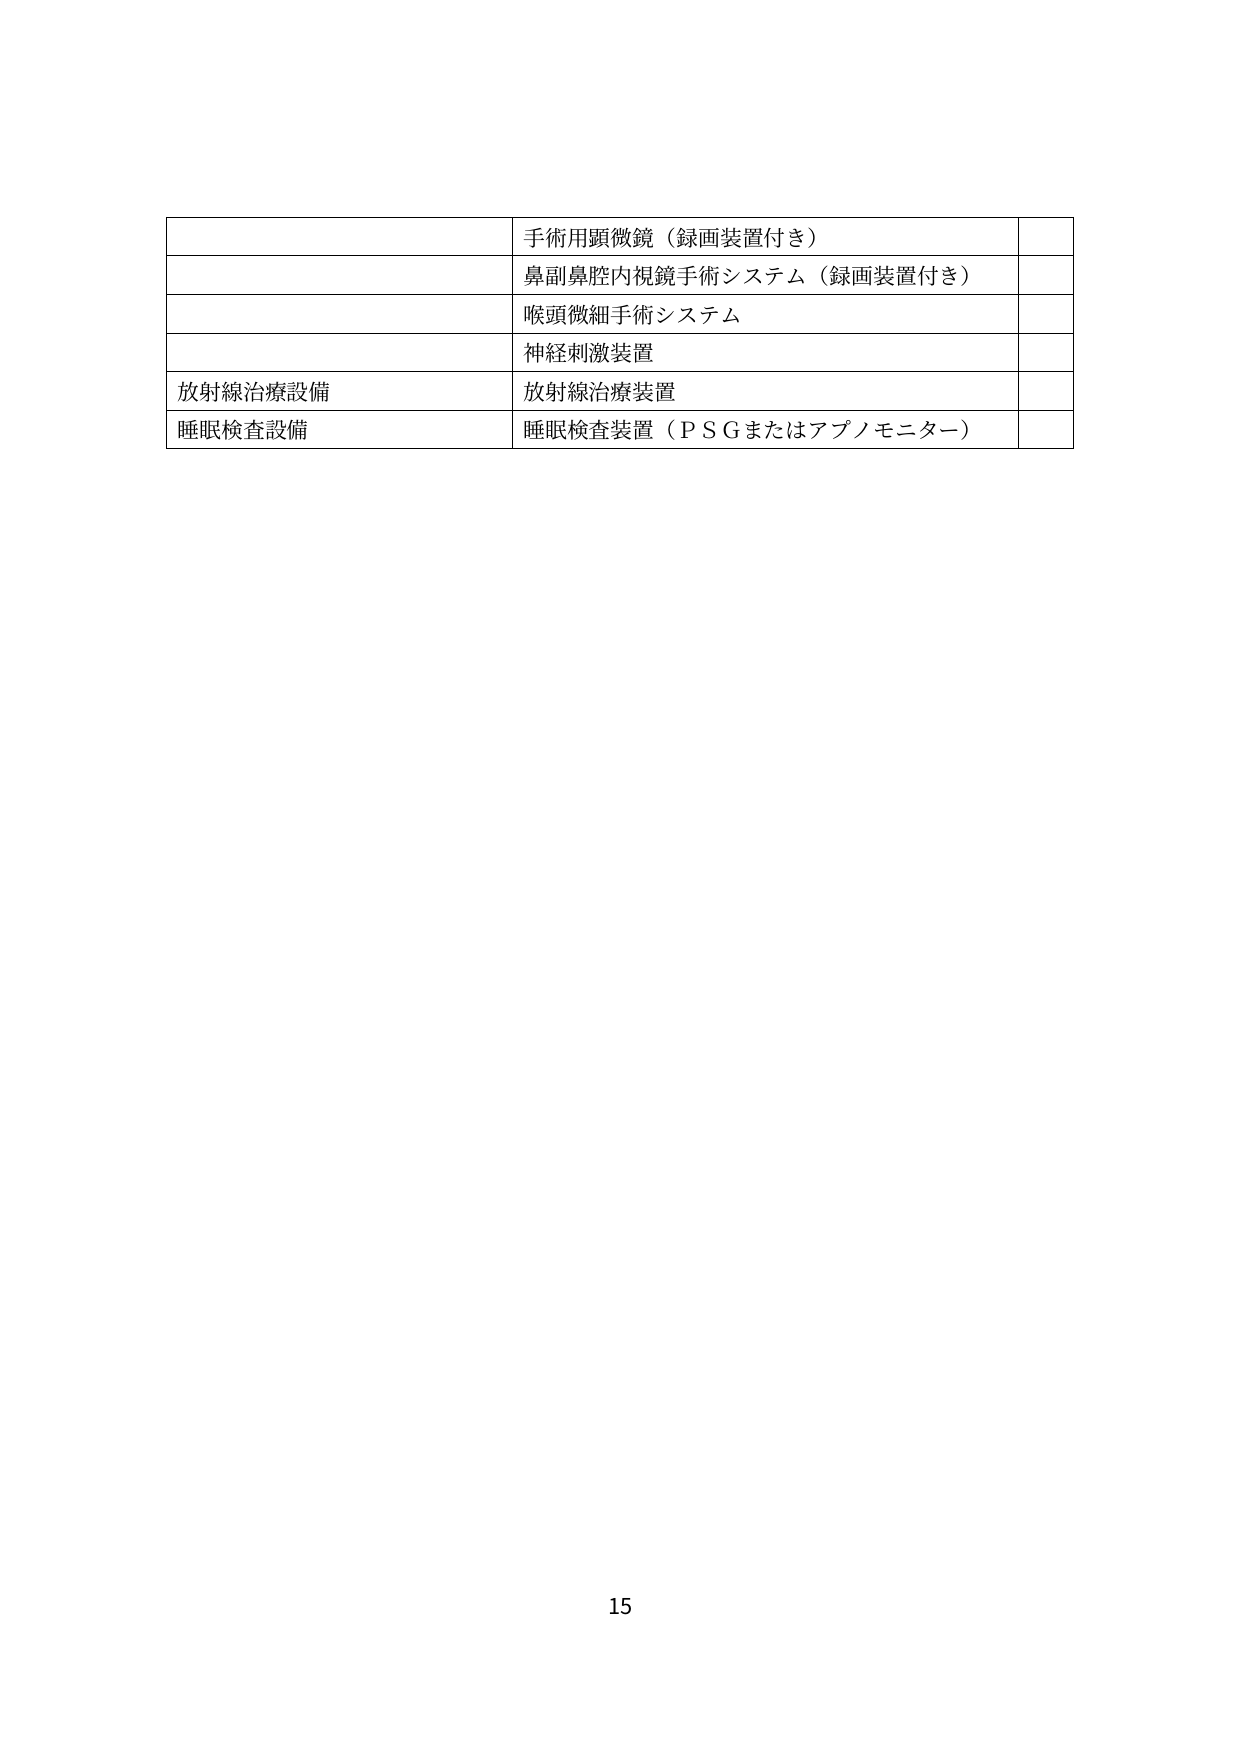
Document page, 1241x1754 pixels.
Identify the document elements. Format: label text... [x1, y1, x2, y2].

table_cell 鼻副鼻腔内視鏡手術システム（録画装置付き） [513, 256, 1018, 294]
table_cell 放射線治療装置 [513, 372, 1018, 409]
table_cell 放射線治療設備 [167, 372, 512, 409]
table_cell 神経刺激装置 [513, 334, 1018, 371]
table_cell [167, 218, 512, 255]
table_cell [1019, 334, 1073, 371]
table_cell [1019, 372, 1073, 409]
table_cell 喉頭微細手術システム [513, 295, 1018, 332]
table_cell [1019, 295, 1073, 332]
table_cell [1019, 218, 1073, 255]
table_cell 睡眠検査装置（ＰＳＧまたはアプノモニター） [513, 411, 1018, 448]
table_cell [167, 256, 512, 294]
table_cell [1019, 256, 1073, 294]
table_cell 手術用顕微鏡（録画装置付き） [513, 218, 1018, 255]
table_cell [1019, 411, 1073, 448]
table_cell [167, 295, 512, 332]
table_cell [167, 334, 512, 371]
table_cell 睡眠検査設備 [167, 411, 512, 448]
